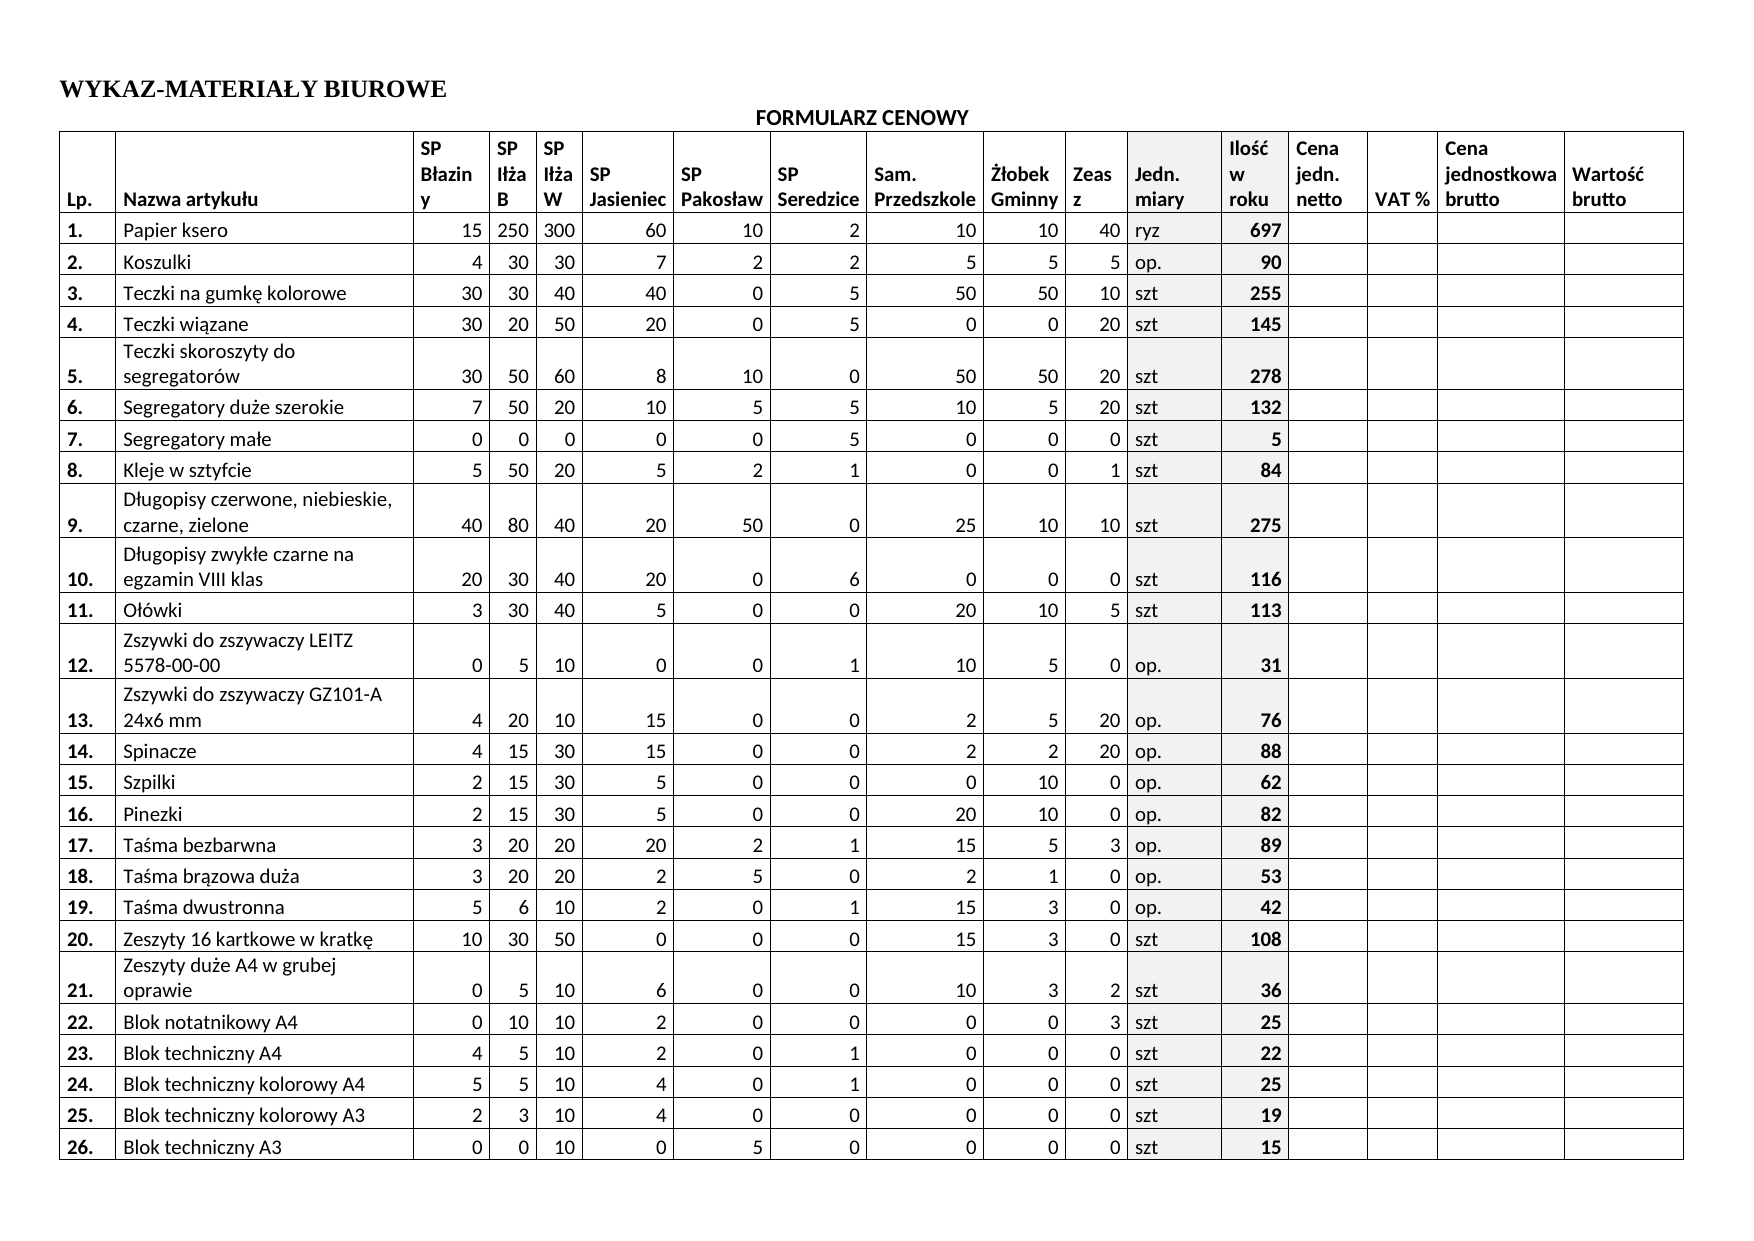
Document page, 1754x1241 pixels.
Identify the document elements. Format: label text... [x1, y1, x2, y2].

table_cell [1438, 1098, 1564, 1128]
table_cell 278 [1222, 338, 1288, 389]
table_cell 10 [674, 338, 770, 389]
table_cell 10 [867, 624, 983, 678]
table_cell Zeszyty 16 kartkowe w kratkę [116, 921, 413, 951]
table_cell 20 [1066, 338, 1127, 389]
table_cell 30 [537, 734, 582, 764]
table_cell 3 [414, 593, 489, 623]
table_cell 15. [60, 765, 115, 795]
table_cell Zszywki do zszywaczy LEITZ 5578-00-00 [116, 624, 413, 678]
table_cell 50 [984, 338, 1065, 389]
table_cell 0 [984, 1098, 1065, 1128]
table_cell 0 [1066, 421, 1127, 451]
table_cell [1289, 452, 1367, 482]
table_cell 0 [583, 421, 673, 451]
table_cell 5 [1066, 244, 1127, 274]
table_cell 0 [867, 1098, 983, 1128]
table_cell 0 [674, 1004, 770, 1034]
table_cell Pinezki [116, 796, 413, 826]
table_cell Teczki na gumkę kolorowe [116, 275, 413, 306]
table_cell 5 [583, 593, 673, 623]
table_cell 0 [674, 765, 770, 795]
table_cell op. [1128, 734, 1221, 764]
table_cell 20 [490, 307, 536, 337]
table_cell [1438, 307, 1564, 337]
table_cell 20 [1066, 734, 1127, 764]
table_cell 25 [1222, 1067, 1288, 1097]
table_cell [1289, 890, 1367, 920]
table_cell 5 [984, 244, 1065, 274]
table_cell Segregatory małe [116, 421, 413, 451]
table_cell 10 [583, 390, 673, 420]
table_cell op. [1128, 765, 1221, 795]
table_cell 50 [490, 390, 536, 420]
table_cell 21. [60, 952, 115, 1003]
table_cell [1289, 1098, 1367, 1128]
table_header Zeasz [1066, 132, 1127, 212]
table_cell 10 [537, 1067, 582, 1097]
table_cell 30 [414, 307, 489, 337]
table_cell [1289, 859, 1367, 889]
table_cell [1565, 624, 1683, 678]
table_cell [1438, 1067, 1564, 1097]
table_header Żłobek Gminny [984, 132, 1065, 212]
table_cell op. [1128, 827, 1221, 857]
table_cell [1565, 1129, 1683, 1159]
table_cell 1 [984, 859, 1065, 889]
table_cell [1289, 679, 1367, 732]
table_cell [1438, 1129, 1564, 1159]
table_cell 15 [583, 679, 673, 732]
table_cell 0 [414, 1004, 489, 1034]
table_cell 30 [490, 538, 536, 592]
table_cell szt [1128, 538, 1221, 592]
table_cell [1565, 213, 1683, 243]
table_header SP Iłża B [490, 132, 536, 212]
table_cell 0 [674, 538, 770, 592]
table_cell 10 [984, 765, 1065, 795]
table_cell 10 [984, 484, 1065, 537]
table_cell 8. [60, 452, 115, 482]
table_cell Taśma brązowa duża [116, 859, 413, 889]
table_cell [1438, 538, 1564, 592]
table_cell 10 [1066, 484, 1127, 537]
table_cell 7 [414, 390, 489, 420]
table_cell [1289, 484, 1367, 537]
table_cell 25 [1222, 1004, 1288, 1034]
table_cell 0 [674, 679, 770, 732]
table_cell 20 [583, 538, 673, 592]
table_cell [1368, 538, 1437, 592]
table_cell 0 [984, 1035, 1065, 1066]
table_cell 1 [771, 1035, 866, 1066]
table_cell [1565, 1004, 1683, 1034]
table_cell 0 [984, 1129, 1065, 1159]
table_cell [1438, 390, 1564, 420]
table_cell [1438, 593, 1564, 623]
table_cell 2 [867, 679, 983, 732]
table_cell 2. [60, 244, 115, 274]
table_cell [1289, 213, 1367, 243]
table_cell 4 [414, 679, 489, 732]
table_cell [1289, 244, 1367, 274]
table_cell 40 [1066, 213, 1127, 243]
table_cell 0 [984, 538, 1065, 592]
table_cell 5 [771, 307, 866, 337]
table_cell [1289, 765, 1367, 795]
table_cell [1565, 275, 1683, 306]
table_header Cena jedn. netto [1289, 132, 1367, 212]
table_cell 0 [771, 338, 866, 389]
table_cell 250 [490, 213, 536, 243]
table_cell szt [1128, 921, 1221, 951]
table_cell 10 [537, 890, 582, 920]
table_cell [1289, 734, 1367, 764]
table_cell [1438, 421, 1564, 451]
table_header Sam. Przedszkole [867, 132, 983, 212]
table_cell 20 [867, 593, 983, 623]
table_cell [1368, 390, 1437, 420]
table_cell 3 [414, 859, 489, 889]
table_cell [1565, 1035, 1683, 1066]
table_cell 0 [674, 624, 770, 678]
table_cell 3 [984, 921, 1065, 951]
table_cell 9. [60, 484, 115, 537]
table_cell 5 [414, 452, 489, 482]
table_cell 15 [867, 921, 983, 951]
table_cell 50 [674, 484, 770, 537]
table_cell [1368, 307, 1437, 337]
table_cell op. [1128, 890, 1221, 920]
table_cell 3 [414, 827, 489, 857]
table_cell 6 [583, 952, 673, 1003]
table_cell Blok techniczny kolorowy A3 [116, 1098, 413, 1128]
table_cell 40 [537, 538, 582, 592]
table_header SP Błaziny [414, 132, 489, 212]
table_header Lp. [60, 132, 115, 212]
table_cell 0 [1066, 1067, 1127, 1097]
table_cell [1289, 1067, 1367, 1097]
table_cell 2 [414, 796, 489, 826]
table_cell 20 [583, 307, 673, 337]
table_cell [1565, 593, 1683, 623]
table_cell Kleje w sztyfcie [116, 452, 413, 482]
table_cell [1289, 275, 1367, 306]
table_cell [1565, 921, 1683, 951]
table_cell op. [1128, 244, 1221, 274]
table_cell 10 [490, 1004, 536, 1034]
table_cell [1438, 921, 1564, 951]
table_cell 0 [674, 921, 770, 951]
table_cell 26. [60, 1129, 115, 1159]
table_cell 5 [1066, 593, 1127, 623]
table_cell szt [1128, 1035, 1221, 1066]
table_cell 22 [1222, 1035, 1288, 1066]
table_cell 5 [490, 1035, 536, 1066]
table_cell [1368, 734, 1437, 764]
table_cell 4 [583, 1067, 673, 1097]
table_cell 697 [1222, 213, 1288, 243]
table_cell [1565, 765, 1683, 795]
table_cell 5 [583, 452, 673, 482]
table_cell szt [1128, 1004, 1221, 1034]
table_cell szt [1128, 484, 1221, 537]
table_cell 10 [867, 390, 983, 420]
table_cell 36 [1222, 952, 1288, 1003]
table_cell 0 [771, 679, 866, 732]
table_cell 7 [583, 244, 673, 274]
table_cell [1565, 1067, 1683, 1097]
table_cell Blok techniczny A4 [116, 1035, 413, 1066]
table_cell 0 [771, 952, 866, 1003]
table_cell 50 [537, 307, 582, 337]
table_cell 0 [1066, 1035, 1127, 1066]
table_cell [1368, 1129, 1437, 1159]
table_cell Zszywki do zszywaczy GZ101-A 24x6 mm [116, 679, 413, 732]
table_cell szt [1128, 593, 1221, 623]
table_cell 300 [537, 213, 582, 243]
table_cell [1368, 765, 1437, 795]
table_cell [1368, 275, 1437, 306]
table_cell 0 [674, 307, 770, 337]
table_header Jedn. miary [1128, 132, 1221, 212]
table_cell 50 [984, 275, 1065, 306]
table_cell [1289, 390, 1367, 420]
table_cell 1 [771, 827, 866, 857]
table_cell 40 [537, 484, 582, 537]
table_cell [1289, 921, 1367, 951]
table_cell 2 [867, 734, 983, 764]
table_cell 10 [537, 679, 582, 732]
table_cell ryz [1128, 213, 1221, 243]
table_cell szt [1128, 1098, 1221, 1128]
table_cell 10 [867, 952, 983, 1003]
table_cell 11. [60, 593, 115, 623]
table_cell szt [1128, 1067, 1221, 1097]
table_cell [1368, 890, 1437, 920]
table_cell 2 [583, 1004, 673, 1034]
table_cell [1368, 1004, 1437, 1034]
table_cell 0 [674, 593, 770, 623]
table_cell 255 [1222, 275, 1288, 306]
table_cell 2 [674, 452, 770, 482]
table_cell 1 [771, 624, 866, 678]
table_cell [1565, 244, 1683, 274]
table_cell [1289, 538, 1367, 592]
table_cell 20 [537, 452, 582, 482]
table_cell 0 [771, 1098, 866, 1128]
table_header Wartość brutto [1565, 132, 1683, 212]
table_cell 5 [674, 859, 770, 889]
table_cell [1438, 796, 1564, 826]
table_cell 10 [984, 796, 1065, 826]
table_cell 2 [414, 1098, 489, 1128]
table_cell 2 [674, 827, 770, 857]
table_cell 5 [583, 765, 673, 795]
table_cell 0 [771, 796, 866, 826]
table_cell 30 [490, 593, 536, 623]
table_cell 30 [414, 338, 489, 389]
table_cell 0 [771, 1129, 866, 1159]
table_cell 0 [867, 452, 983, 482]
table_cell 2 [771, 244, 866, 274]
table_cell 5 [1222, 421, 1288, 451]
table_cell 40 [537, 593, 582, 623]
table_cell 20 [583, 827, 673, 857]
table_cell 275 [1222, 484, 1288, 537]
table_cell 4. [60, 307, 115, 337]
table_cell 18. [60, 859, 115, 889]
table_cell [1565, 538, 1683, 592]
table_header Nazwa artykułu [116, 132, 413, 212]
table_cell szt [1128, 952, 1221, 1003]
table_cell [1438, 1004, 1564, 1034]
table_cell 0 [867, 1004, 983, 1034]
table_cell 62 [1222, 765, 1288, 795]
table_cell 0 [1066, 921, 1127, 951]
table_cell 0 [490, 421, 536, 451]
table_cell 0 [674, 890, 770, 920]
table_cell [1368, 421, 1437, 451]
table_cell [1368, 338, 1437, 389]
table_cell 20 [490, 859, 536, 889]
table_cell [1565, 679, 1683, 732]
table_cell 30 [537, 796, 582, 826]
table_cell 0 [537, 421, 582, 451]
table_cell 10 [537, 952, 582, 1003]
table_cell 40 [537, 275, 582, 306]
table_cell [1368, 484, 1437, 537]
table_cell 3 [1066, 827, 1127, 857]
table_cell 3 [1066, 1004, 1127, 1034]
table_cell [1368, 921, 1437, 951]
table_cell 31 [1222, 624, 1288, 678]
table_cell 5 [674, 1129, 770, 1159]
table_cell 20 [537, 390, 582, 420]
table_cell Taśma bezbarwna [116, 827, 413, 857]
table_cell 0 [674, 1067, 770, 1097]
table_cell 5 [984, 827, 1065, 857]
table_cell [1368, 624, 1437, 678]
table_cell 10 [674, 213, 770, 243]
table_cell [1565, 484, 1683, 537]
table_cell 0 [771, 859, 866, 889]
table_cell [1289, 593, 1367, 623]
table_cell 76 [1222, 679, 1288, 732]
table_cell 1 [1066, 452, 1127, 482]
table_cell 10 [1066, 275, 1127, 306]
table_cell 5 [984, 624, 1065, 678]
table_cell 2 [867, 859, 983, 889]
table_cell Ołówki [116, 593, 413, 623]
table_cell 20 [1066, 390, 1127, 420]
table_cell [1368, 213, 1437, 243]
table_cell 2 [771, 213, 866, 243]
table_cell 20 [490, 827, 536, 857]
table_cell [1368, 827, 1437, 857]
table_cell 108 [1222, 921, 1288, 951]
table_cell 2 [1066, 952, 1127, 1003]
table_cell 4 [583, 1098, 673, 1128]
table_cell 0 [1066, 538, 1127, 592]
table_cell 3 [490, 1098, 536, 1128]
table_cell 84 [1222, 452, 1288, 482]
table_cell 15 [490, 734, 536, 764]
table_cell szt [1128, 390, 1221, 420]
table_cell [1368, 796, 1437, 826]
table_cell 7. [60, 421, 115, 451]
table_cell Teczki wiązane [116, 307, 413, 337]
table_cell Długopisy zwykłe czarne na egzamin VIII klas [116, 538, 413, 592]
table_cell [1438, 213, 1564, 243]
table_cell 12. [60, 624, 115, 678]
table_cell [1438, 1035, 1564, 1066]
table_cell Papier ksero [116, 213, 413, 243]
table_cell 0 [867, 765, 983, 795]
table_cell 60 [583, 213, 673, 243]
table_cell 30 [490, 244, 536, 274]
table_cell [1368, 679, 1437, 732]
table_cell 10 [537, 1004, 582, 1034]
table_cell 25. [60, 1098, 115, 1128]
table_cell 50 [867, 338, 983, 389]
table_cell 0 [583, 624, 673, 678]
table_cell [1438, 338, 1564, 389]
table_cell [1565, 796, 1683, 826]
table_cell 20 [414, 538, 489, 592]
table_cell [1565, 827, 1683, 857]
table_cell 0 [674, 421, 770, 451]
table_cell 2 [583, 1035, 673, 1066]
table_cell Koszulki [116, 244, 413, 274]
table_cell [1289, 1129, 1367, 1159]
table_cell 5 [771, 275, 866, 306]
table_cell 0 [771, 734, 866, 764]
table_cell [1438, 765, 1564, 795]
table_cell 0 [984, 307, 1065, 337]
table_cell 0 [771, 484, 866, 537]
table_cell [1289, 338, 1367, 389]
table_cell [1438, 827, 1564, 857]
table_cell [1289, 307, 1367, 337]
table_cell 0 [674, 1098, 770, 1128]
table_cell 1 [771, 890, 866, 920]
table_cell 5. [60, 338, 115, 389]
table_cell [1565, 1098, 1683, 1128]
table_cell 20 [583, 484, 673, 537]
table_cell 10 [984, 213, 1065, 243]
table_cell Szpilki [116, 765, 413, 795]
table_cell szt [1128, 452, 1221, 482]
table_header VAT % [1368, 132, 1437, 212]
table_cell 0 [1066, 624, 1127, 678]
table_cell szt [1128, 421, 1221, 451]
table_cell 0 [674, 734, 770, 764]
table_cell [1368, 244, 1437, 274]
table_cell [1438, 244, 1564, 274]
table_cell 0 [674, 1035, 770, 1066]
table_cell [1438, 624, 1564, 678]
table_cell 0 [771, 765, 866, 795]
table_cell 2 [984, 734, 1065, 764]
table_cell 8 [583, 338, 673, 389]
table_cell 50 [867, 275, 983, 306]
table_cell 5 [490, 624, 536, 678]
table_cell 19. [60, 890, 115, 920]
table_cell 0 [984, 421, 1065, 451]
table_cell 10 [537, 1035, 582, 1066]
table_cell 1 [771, 1067, 866, 1097]
table_cell 2 [583, 890, 673, 920]
table_cell [1565, 421, 1683, 451]
table_cell 5 [771, 390, 866, 420]
table_cell 15 [867, 890, 983, 920]
table_cell [1368, 952, 1437, 1003]
table_cell 24. [60, 1067, 115, 1097]
table_cell 30 [537, 765, 582, 795]
table_cell 116 [1222, 538, 1288, 592]
table_cell 20 [537, 859, 582, 889]
table_cell 5 [414, 1067, 489, 1097]
table_cell 5 [984, 679, 1065, 732]
table_cell 4 [414, 734, 489, 764]
table_cell 53 [1222, 859, 1288, 889]
table_cell [1289, 421, 1367, 451]
table_cell 0 [414, 1129, 489, 1159]
table_cell 4 [414, 1035, 489, 1066]
table_cell [1438, 484, 1564, 537]
table_cell 132 [1222, 390, 1288, 420]
table_cell [1438, 679, 1564, 732]
table_cell 0 [771, 1004, 866, 1034]
table_cell 10 [867, 213, 983, 243]
table_cell 0 [414, 421, 489, 451]
table_cell 5 [490, 1067, 536, 1097]
table_cell szt [1128, 275, 1221, 306]
table_cell 0 [984, 1067, 1065, 1097]
table_header Cena jednostkowa brutto [1438, 132, 1564, 212]
table_cell 15 [490, 796, 536, 826]
table_cell 30 [414, 275, 489, 306]
table_cell 10 [537, 1129, 582, 1159]
table_cell [1368, 1098, 1437, 1128]
table_cell 3 [984, 952, 1065, 1003]
table_cell Segregatory duże szerokie [116, 390, 413, 420]
table_cell 6 [490, 890, 536, 920]
table_cell 0 [867, 421, 983, 451]
table_cell 0 [867, 307, 983, 337]
table_cell 0 [1066, 890, 1127, 920]
table_cell Spinacze [116, 734, 413, 764]
table_cell 5 [674, 390, 770, 420]
table_cell 5 [984, 390, 1065, 420]
table_cell 5 [583, 796, 673, 826]
table_cell 145 [1222, 307, 1288, 337]
table_cell 10. [60, 538, 115, 592]
table_cell [1368, 859, 1437, 889]
table_cell 0 [771, 593, 866, 623]
table_cell 40 [414, 484, 489, 537]
table_cell 10 [537, 1098, 582, 1128]
table_cell Długopisy czerwone, niebieskie, czarne, zielone [116, 484, 413, 537]
table_cell 0 [674, 952, 770, 1003]
table_cell Blok techniczny A3 [116, 1129, 413, 1159]
table_cell Taśma dwustronna [116, 890, 413, 920]
table_cell 1. [60, 213, 115, 243]
table_cell 0 [984, 1004, 1065, 1034]
table_cell 3. [60, 275, 115, 306]
table_cell 19 [1222, 1098, 1288, 1128]
table_cell [1289, 952, 1367, 1003]
table_cell 20. [60, 921, 115, 951]
table_cell [1565, 338, 1683, 389]
table_cell 0 [984, 452, 1065, 482]
table_cell 0 [867, 1129, 983, 1159]
table_cell 0 [583, 921, 673, 951]
table_cell [1438, 890, 1564, 920]
table_cell 0 [414, 952, 489, 1003]
table_cell 1 [771, 452, 866, 482]
table_cell 0 [674, 796, 770, 826]
table_cell [1565, 390, 1683, 420]
table_cell op. [1128, 796, 1221, 826]
table_cell 2 [583, 859, 673, 889]
table_cell 90 [1222, 244, 1288, 274]
table_cell 10 [537, 624, 582, 678]
table_cell 30 [490, 921, 536, 951]
table_cell [1368, 593, 1437, 623]
table_cell 82 [1222, 796, 1288, 826]
table_cell 17. [60, 827, 115, 857]
table_cell 80 [490, 484, 536, 537]
table_cell 3 [984, 890, 1065, 920]
table_cell 5 [414, 890, 489, 920]
table_cell [1368, 1035, 1437, 1066]
table_cell 4 [414, 244, 489, 274]
table_header SP Jasieniec [583, 132, 673, 212]
table_cell [1368, 1067, 1437, 1097]
table_cell [1438, 452, 1564, 482]
table_cell 0 [1066, 859, 1127, 889]
table_cell 20 [1066, 679, 1127, 732]
table_cell 6. [60, 390, 115, 420]
table_cell 0 [490, 1129, 536, 1159]
table_cell 113 [1222, 593, 1288, 623]
table_cell 20 [537, 827, 582, 857]
table_cell 16. [60, 796, 115, 826]
table_cell 20 [1066, 307, 1127, 337]
table_cell 15 [1222, 1129, 1288, 1159]
table_cell 60 [537, 338, 582, 389]
table_cell [1438, 734, 1564, 764]
table_cell 15 [867, 827, 983, 857]
table_cell 10 [414, 921, 489, 951]
table_cell [1289, 624, 1367, 678]
table_cell 0 [1066, 1129, 1127, 1159]
table_cell [1565, 890, 1683, 920]
table_cell 50 [490, 452, 536, 482]
table_cell szt [1128, 1129, 1221, 1159]
table_cell Blok techniczny kolorowy A4 [116, 1067, 413, 1097]
table_cell 89 [1222, 827, 1288, 857]
table_cell op. [1128, 679, 1221, 732]
table_cell 23. [60, 1035, 115, 1066]
table_header SP Seredzice [771, 132, 866, 212]
table_cell szt [1128, 338, 1221, 389]
table_cell 50 [537, 921, 582, 951]
table_cell szt [1128, 307, 1221, 337]
table_cell 15 [583, 734, 673, 764]
table_cell [1289, 1035, 1367, 1066]
table_cell 5 [490, 952, 536, 1003]
table_cell [1289, 827, 1367, 857]
table_header Ilość w roku [1222, 132, 1288, 212]
table_cell 0 [674, 275, 770, 306]
table_cell [1565, 307, 1683, 337]
table_cell 25 [867, 484, 983, 537]
table_cell 6 [771, 538, 866, 592]
table_cell Zeszyty duże A4 w grubej oprawie [116, 952, 413, 1003]
table_cell [1438, 275, 1564, 306]
table_cell 0 [414, 624, 489, 678]
table_cell 5 [867, 244, 983, 274]
table_cell 13. [60, 679, 115, 732]
table_cell 2 [674, 244, 770, 274]
table_cell 14. [60, 734, 115, 764]
table_cell 10 [984, 593, 1065, 623]
table_cell 88 [1222, 734, 1288, 764]
table_cell 42 [1222, 890, 1288, 920]
table_cell [1565, 859, 1683, 889]
table_cell 15 [490, 765, 536, 795]
table_cell 0 [1066, 1098, 1127, 1128]
table_cell 0 [867, 1067, 983, 1097]
table_cell 20 [490, 679, 536, 732]
table_cell 30 [537, 244, 582, 274]
table_cell [1289, 1004, 1367, 1034]
table_cell 50 [490, 338, 536, 389]
table_cell 30 [490, 275, 536, 306]
table_cell [1438, 952, 1564, 1003]
table_cell [1289, 796, 1367, 826]
table_cell 15 [414, 213, 489, 243]
table_cell [1565, 952, 1683, 1003]
table_cell op. [1128, 624, 1221, 678]
table_cell Blok notatnikowy A4 [116, 1004, 413, 1034]
table_cell 22. [60, 1004, 115, 1034]
table_cell [1565, 734, 1683, 764]
table_cell 0 [1066, 796, 1127, 826]
table_cell 2 [414, 765, 489, 795]
table_cell 20 [867, 796, 983, 826]
table_cell Teczki skoroszyty do segregatorów [116, 338, 413, 389]
table_cell 5 [771, 421, 866, 451]
table_cell 0 [771, 921, 866, 951]
table_header SP Pakosław [674, 132, 770, 212]
table_cell 40 [583, 275, 673, 306]
table_cell 0 [867, 538, 983, 592]
table_cell 0 [1066, 765, 1127, 795]
table_cell 0 [583, 1129, 673, 1159]
table_cell 0 [867, 1035, 983, 1066]
table_cell [1368, 452, 1437, 482]
table_cell [1438, 859, 1564, 889]
table_cell op. [1128, 859, 1221, 889]
table_header SP Iłża W [537, 132, 582, 212]
table_cell [1565, 452, 1683, 482]
